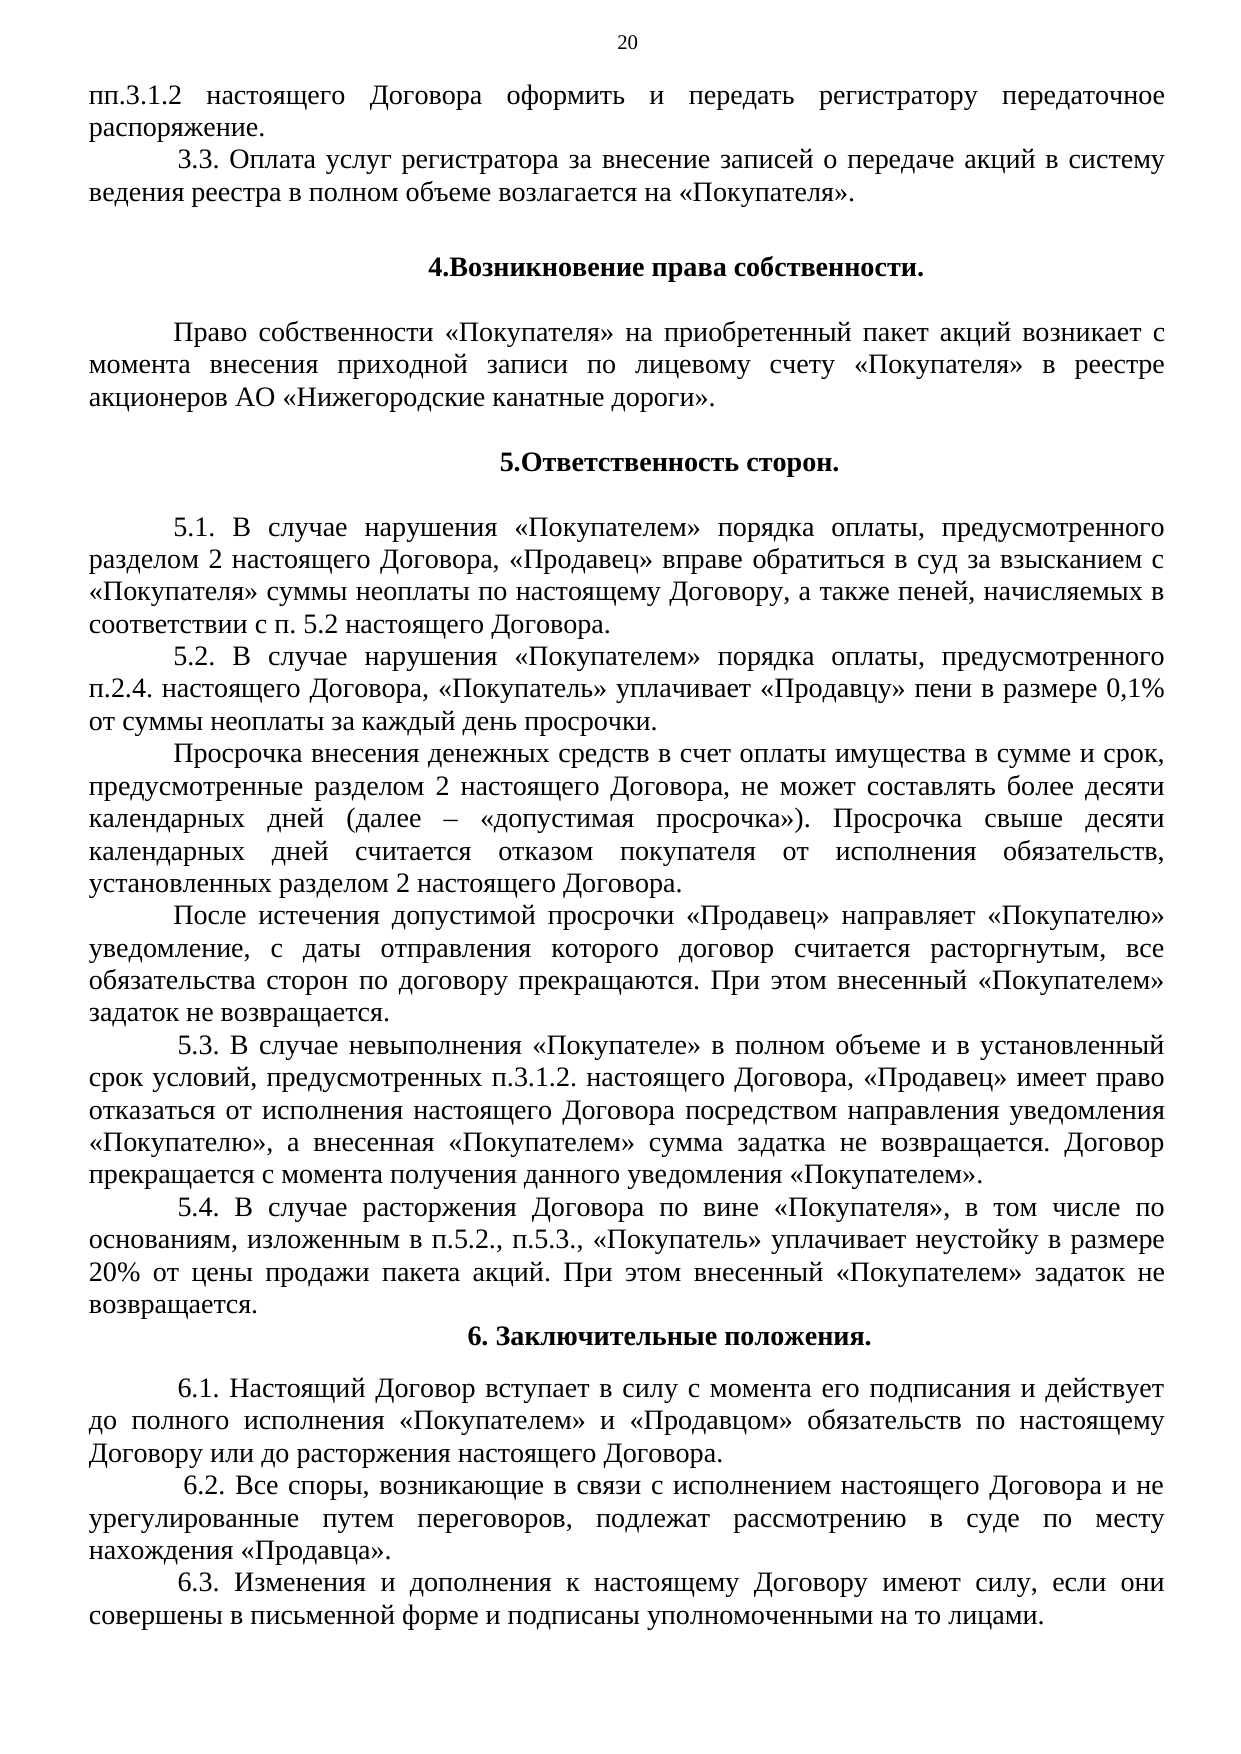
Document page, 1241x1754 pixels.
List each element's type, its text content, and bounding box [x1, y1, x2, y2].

list 4.Возникновение права собственности. [200, 250, 1153, 283]
text Право собственности «Покупателя» на приобретенный пакет акций возникает с момента внесения приходной записи по лицевому счету «Покупателя» в реестре акционеров АО «Нижегородские канатные дороги». [89, 315, 1166, 412]
text 5.1. В случае нарушения «Покупателем» порядка оплаты, предусмотренного разделом 2 настоящего Договора, «Продавец» вправе обратиться в суд за взысканием с «Покупателя» суммы неоплаты по настоящему Договору, а также пеней, начисляемых в соответствии с п. 5.2 настоящего Договора. [89, 509, 1166, 639]
text 5.3. В случае невыполнения «Покупателе» в полном объеме и в установленный срок условий, предусмотренных п.3.1.2. настоящего Договора, «Продавец» имеет право отказаться от исполнения настоящего Договора посредством направления уведомления «Покупателю», а внесенная «Покупателем» сумма задатка не возвращается. Договор прекращается с момента получения данного уведомления «Покупателем». [89, 1028, 1166, 1190]
text Просрочка внесения денежных средств в счет оплаты имущества в сумме и срок, предусмотренные разделом 2 настоящего Договора, не может составлять более десяти календарных дней (далее – «допустимая просрочка»). Просрочка свыше десяти календарных дней считается отказом покупателя от исполнения обязательств, установленных разделом 2 настоящего Договора. [89, 736, 1166, 898]
text 5.Ответственность сторон. [89, 445, 1166, 477]
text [89, 78, 1166, 142]
text 5.2. В случае нарушения «Покупателем» порядка оплаты, предусмотренного п.2.4. настоящего Договора, «Покупатель» уплачивает «Продавцу» пени в размере 0,1% от суммы неоплаты за каждый день просрочки. [89, 639, 1166, 736]
text 3.3. Оплата услуг регистратора за внесение записей о передаче акций в систему ведения реестра в полном объеме возлагается на «Покупателя». [89, 142, 1166, 207]
text 6.3. Изменения и дополнения к настоящему Договору имеют силу, если они совершены в письменной форме и подписаны уполномоченными на то лицами. [89, 1565, 1166, 1630]
text После истечения допустимой просрочки «Продавец» направляет «Покупателю» уведомление, с даты отправления которого договор считается расторгнутым, все обязательства сторон по договору прекращаются. При этом внесенный «Покупателем» задаток не возвращается. [89, 898, 1166, 1028]
text 6. Заключительные положения. [89, 1319, 1166, 1352]
text 6.1. Настоящий Договор вступает в силу с момента его подписания и действует до полного исполнения «Покупателем» и «Продавцом» обязательств по настоящему Договору или до расторжения настоящего Договора. [89, 1371, 1166, 1468]
text 6.2. Все споры, возникающие в связи с исполнением настоящего Договора и не урегулированные путем переговоров, подлежат рассмотрению в суде по месту нахождения «Продавца». [89, 1468, 1166, 1565]
text 5.4. В случае расторжения Договора по вине «Покупателя», в том числе по основаниям, изложенным в п.5.2., п.5.3., «Покупатель» уплачивает неустойку в размере 20% от цены продажи пакета акций. При этом внесенный «Покупателем» задаток не возвращается. [89, 1190, 1166, 1319]
